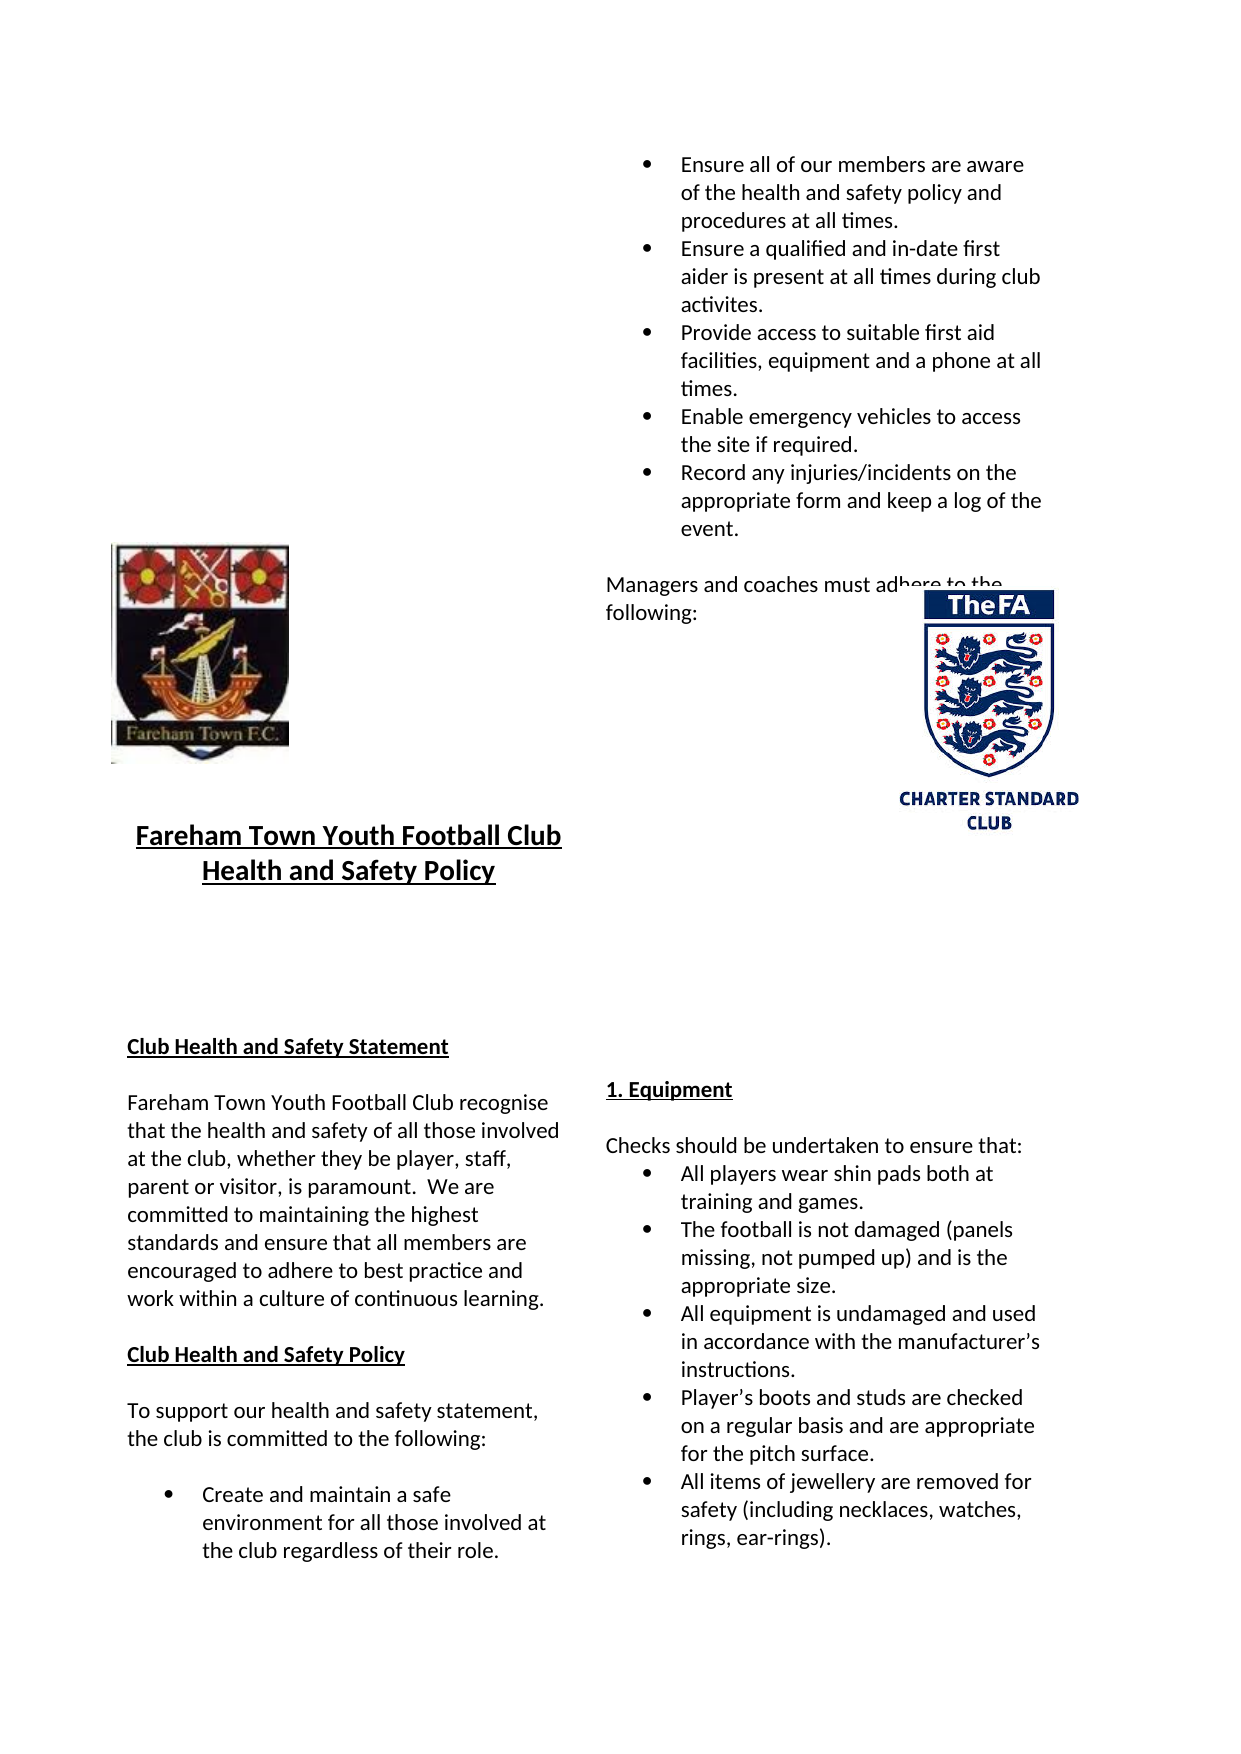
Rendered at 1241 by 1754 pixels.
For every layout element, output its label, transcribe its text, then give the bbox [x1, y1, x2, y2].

list Player’s boots and studs are checked on a regular basis and are appropriate for the pitch surface. [643, 1383, 1048, 1467]
list All players wear shin pads both at training and games. [643, 1159, 1048, 1215]
picture [899, 586, 1079, 836]
list Ensure a qualified and in-date first aider is present at all times during club activites. [643, 234, 1048, 318]
list All items of jewellery are removed for safety (including necklaces, watches, rings, ear-rings). [643, 1467, 1048, 1551]
list All equipment is undamaged and used in accordance with the manufacturer’s instructions. [643, 1299, 1048, 1383]
text Checks should be undertaken to ensure that: [606, 1131, 1048, 1159]
text Club Health and Safety Policy [127, 1340, 570, 1368]
list Enable emergency vehicles to access the site if required. [643, 402, 1048, 458]
text Managers and coaches must adhere to the following: [606, 570, 1048, 626]
text Health and Safety Policy [127, 852, 570, 888]
list Create and maintain a safe environment for all those involved at the club regardless of their role. [164, 1480, 570, 1564]
text Fareham Town Youth Football Club [127, 817, 570, 852]
text Club Health and Safety Statement [127, 1032, 570, 1060]
text Fareham Town Youth Football Club recognise that the health and safety of all those involved at the club, whether they be player, staff, parent or visitor, is paramount. We are committed to maintaining the highest standards and ensure that all members are encouraged to adhere to best practice and work within a culture of continuous learning. [127, 1088, 570, 1312]
text 1. Equipment [606, 1075, 1048, 1103]
list Ensure all of our members are aware of the health and safety policy and procedures at all times. [643, 150, 1048, 234]
list Provide access to suitable first aid facilities, equipment and a phone at all times. [643, 318, 1048, 402]
list The football is not damaged (panels missing, not pumped up) and is the appropriate size. [643, 1215, 1048, 1299]
text To support our health and safety statement, the club is committed to the following: [127, 1396, 570, 1452]
list Record any injuries/incidents on the appropriate form and keep a log of the event. [643, 458, 1048, 542]
picture [111, 542, 289, 764]
